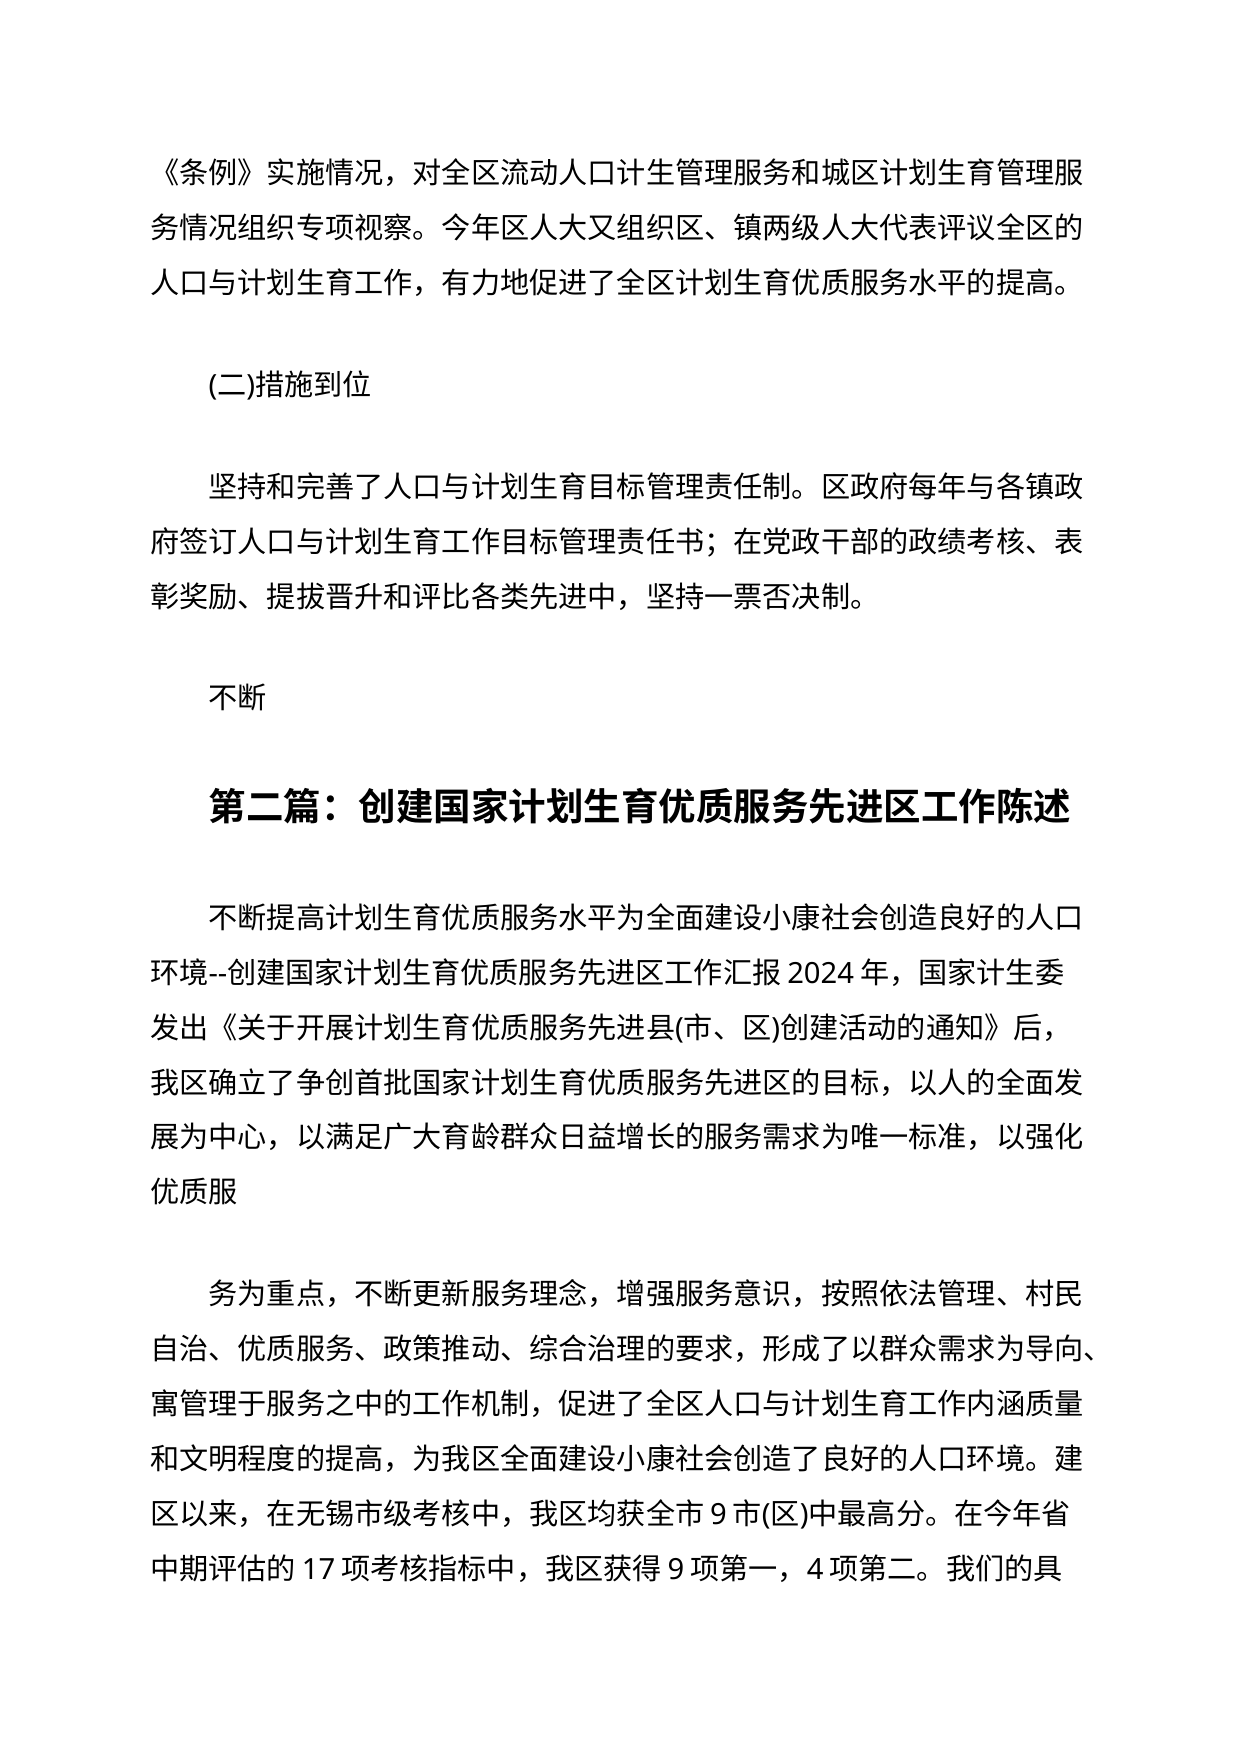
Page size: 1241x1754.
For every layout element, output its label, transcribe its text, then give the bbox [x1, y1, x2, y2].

text (二)措施到位 [150, 362, 1090, 404]
text 不断 [150, 675, 1090, 717]
text 第二篇：创建国家计划生育优质服务先进区工作陈述 [150, 777, 1090, 831]
text 不断提高计划生育优质服务水平为全面建设小康社会创造良好的人口环境--创建国家计划生育优质服务先进区工作汇报2024年，国家计生委发出《关于开展计划生育优质服务先进县(市、区)创建活动的通知》后，我区确立了争创首批国家计划生育优质服务先进区的目标，以人的全面发展为中心，以满足广大育龄群众日益增长的服务需求为唯一标准，以强化优质服 [150, 894, 1090, 1211]
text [150, 150, 1090, 302]
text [150, 1271, 1090, 1588]
text 坚持和完善了人口与计划生育目标管理责任制。区政府每年与各镇政府签订人口与计划生育工作目标管理责任书；在党政干部的政绩考核、表彰奖励、提拔晋升和评比各类先进中，坚持一票否决制。 [150, 463, 1090, 616]
